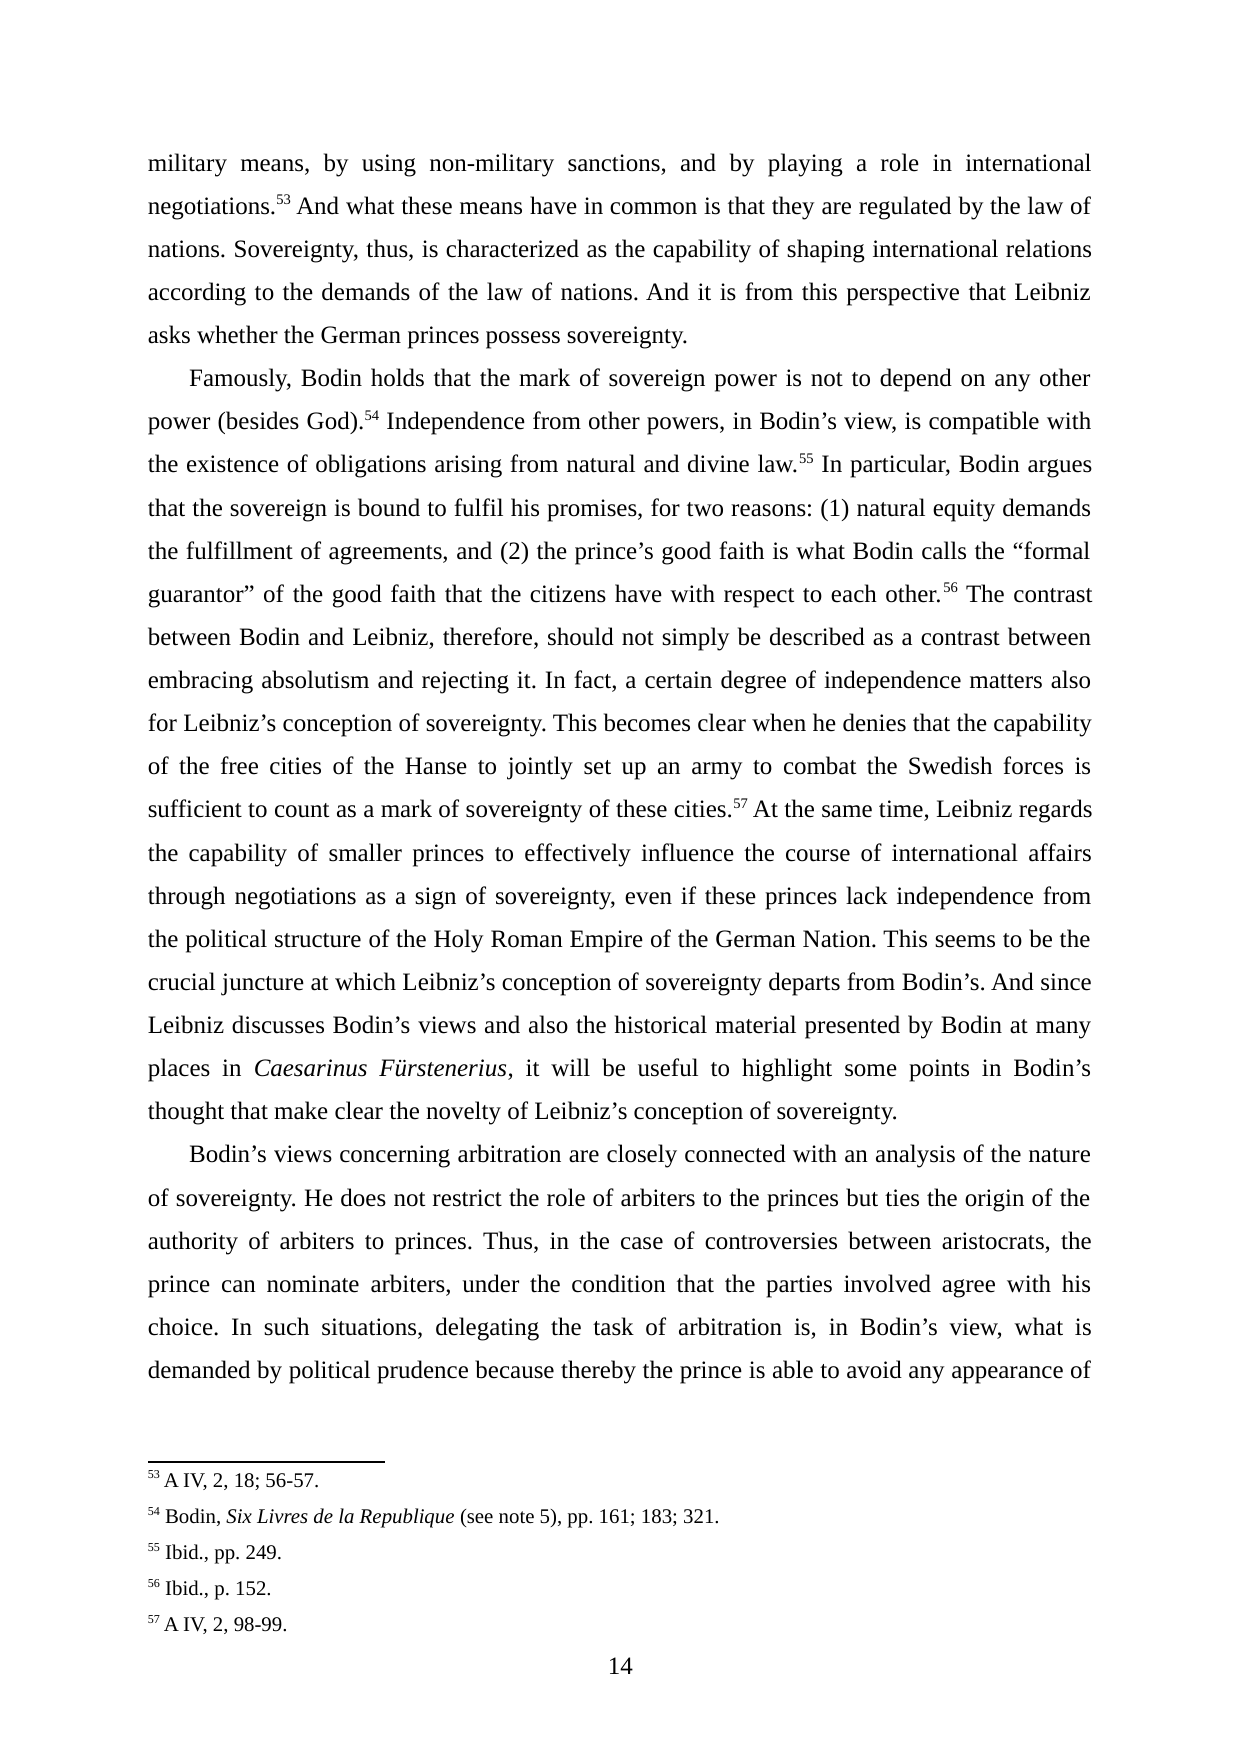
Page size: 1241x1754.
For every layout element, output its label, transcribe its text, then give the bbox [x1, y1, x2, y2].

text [148, 148, 1093, 349]
text Famously, Bodin holds that the mark of sovereign power is not to depend on any other power (besides God). Independence from other powers, in Bodin’s view, is compatible with the existence of obligations arising from natural and divine law. In particular, Bodin argues that the sovereign is bound to fulfil his promises, for two reasons: (1) natural equity demands the fulfillment of agreements, and (2) the prince’s good faith is what Bodin calls the “formal guarantor” of the good faith that the citizens have with respect to each other. The contrast between Bodin and Leibniz, therefore, should not simply be described as a contrast between embracing absolutism and rejecting it. In fact, a certain degree of independence matters also for Leibniz’s conception of sovereignty. This becomes clear when he denies that the capability of the free cities of the Hanse to jointly set up an army to combat the Swedish forces is sufficient to count as a mark of sovereignty of these cities. At the same time, Leibniz regards the capability of smaller princes to effectively influence the course of international affairs through negotiations as a sign of sovereignty, even if these princes lack independence from the political structure of the Holy Roman Empire of the German Nation. This seems to be the crucial juncture at which Leibniz’s conception of sovereignty departs from Bodin’s. And since Leibniz discusses Bodin’s views and also the historical material presented by Bodin at many places in Caesarinus Fürstenerius, it will be useful to highlight some points in Bodin’s thought that make clear the novelty of Leibniz’s conception of sovereignty. [148, 363, 1093, 1125]
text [148, 1139, 1093, 1384]
